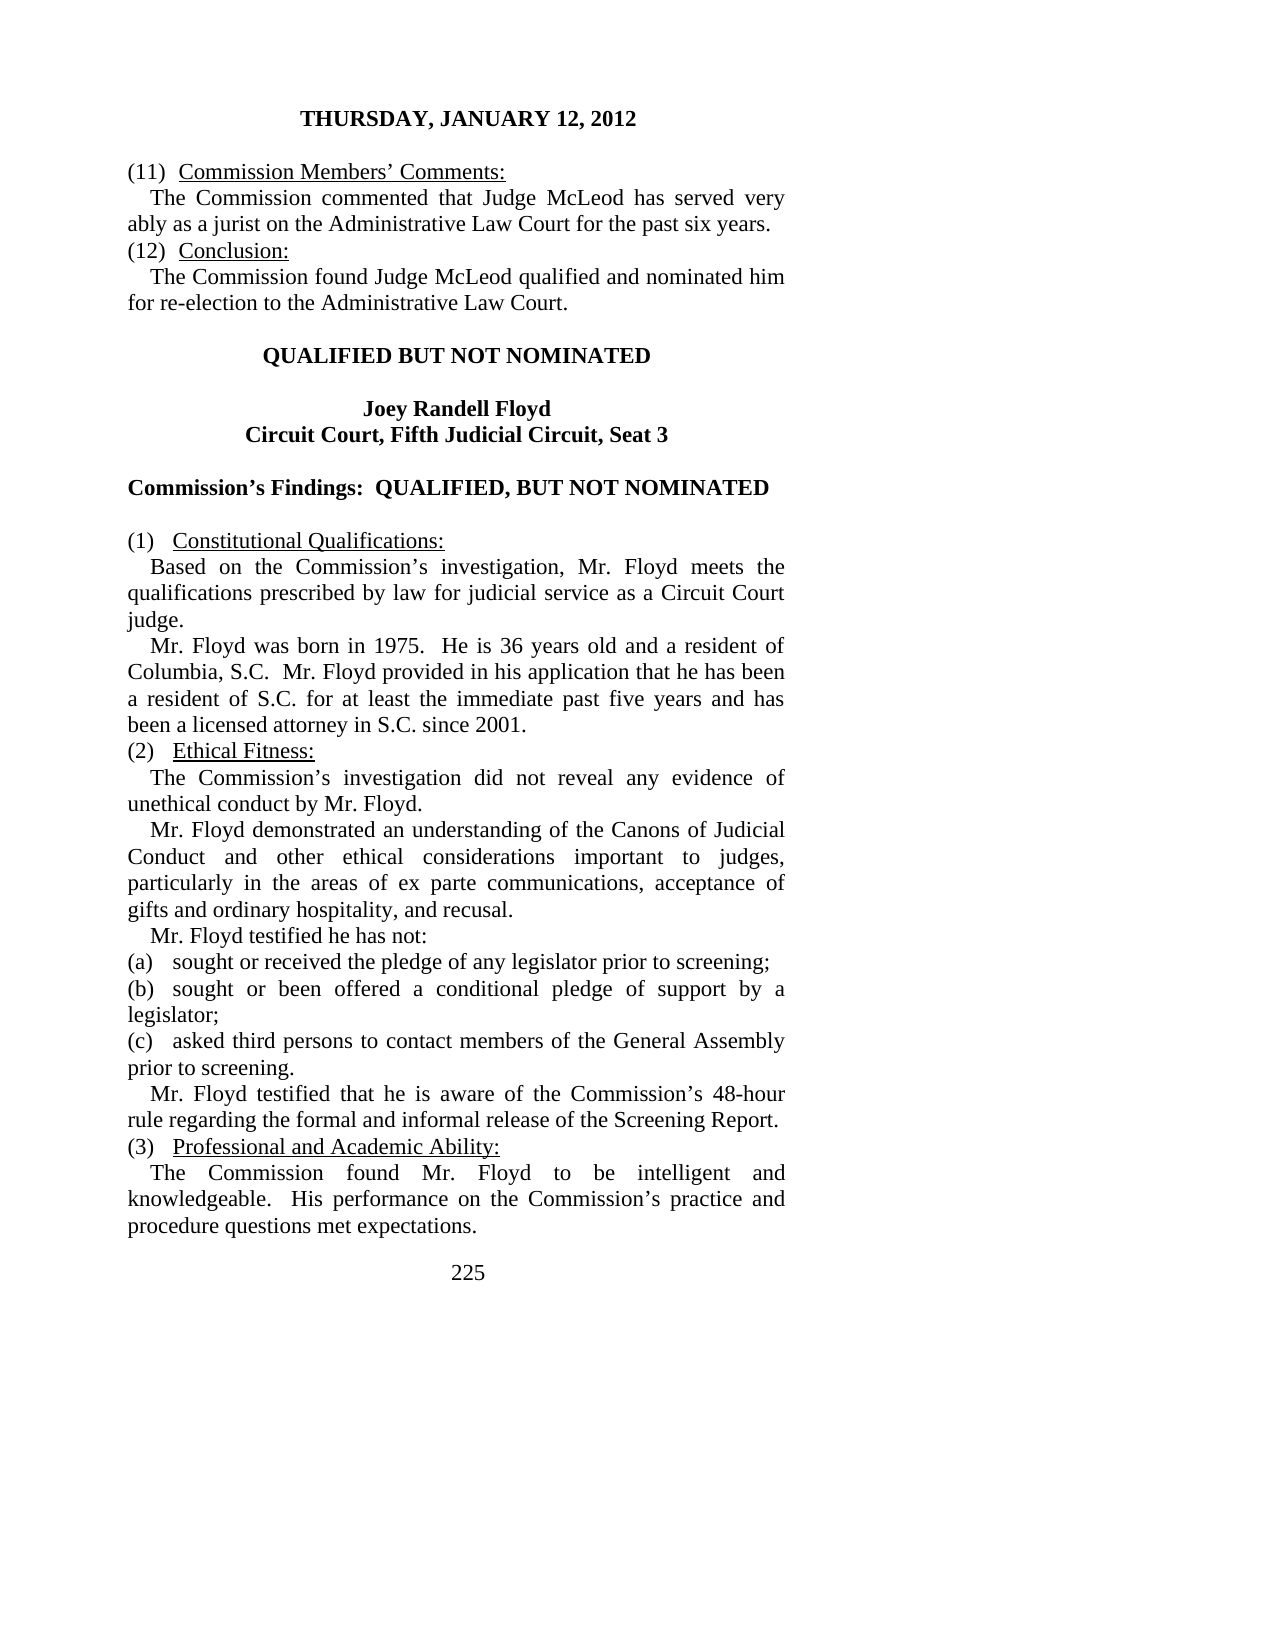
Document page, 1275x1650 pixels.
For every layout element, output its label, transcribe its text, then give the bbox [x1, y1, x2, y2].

text (c) asked third persons to contact members of the General Assembly prior to screening. [127, 1027, 786, 1080]
text The Commission’s investigation did not reveal any evidence of unethical conduct by Mr. Floyd. [127, 764, 786, 817]
text (11) Commission Members’ Comments: [127, 158, 786, 184]
text Joey Randell Floyd [127, 395, 786, 421]
text (b) sought or been offered a conditional pledge of support by a legislator; [127, 975, 786, 1027]
text (a) sought or received the pledge of any legislator prior to screening; [127, 948, 786, 975]
text Mr. Floyd was born in 1975. He is 36 years old and a resident of Columbia, S.C. Mr. Floyd provided in his application that he has been a resident of S.C. for at least the immediate past five years and has been a licensed attorney in S.C. since 2001. [127, 632, 786, 737]
text (3) Professional and Academic Ability: [127, 1133, 786, 1159]
text The Commission found Judge McLeod qualified and nominated him for re-election to the Administrative Law Court. [127, 263, 786, 316]
text (2) Ethical Fitness: [127, 737, 786, 764]
text Circuit Court, Fifth Judicial Circuit, Seat 3 [127, 421, 786, 448]
text (1) Constitutional Qualifications: [127, 527, 786, 553]
text Based on the Commission’s investigation, Mr. Floyd meets the qualifications prescribed by law for judicial service as a Circuit Court judge. [127, 553, 786, 632]
text The Commission commented that Judge McLeod has served very ably as a jurist on the Administrative Law Court for the past six years. [127, 184, 786, 237]
text Commission’s Findings: QUALIFIED, BUT NOT NOMINATED [127, 474, 786, 500]
text (12) Conclusion: [127, 237, 786, 263]
text The Commission found Mr. Floyd to be intelligent and knowledgeable. His performance on the Commission’s practice and procedure questions met expectations. [127, 1159, 786, 1238]
text Mr. Floyd testified that he is aware of the Commission’s 48-hour rule regarding the formal and informal release of the Screening Report. [127, 1080, 786, 1133]
text Mr. Floyd demonstrated an understanding of the Canons of Judicial Conduct and other ethical considerations important to judges, particularly in the areas of ex parte communications, acceptance of gifts and ordinary hospitality, and recusal. [127, 817, 786, 922]
text Mr. Floyd testified he has not: [127, 922, 786, 948]
text QUALIFIED BUT NOT NOMINATED [127, 342, 786, 368]
